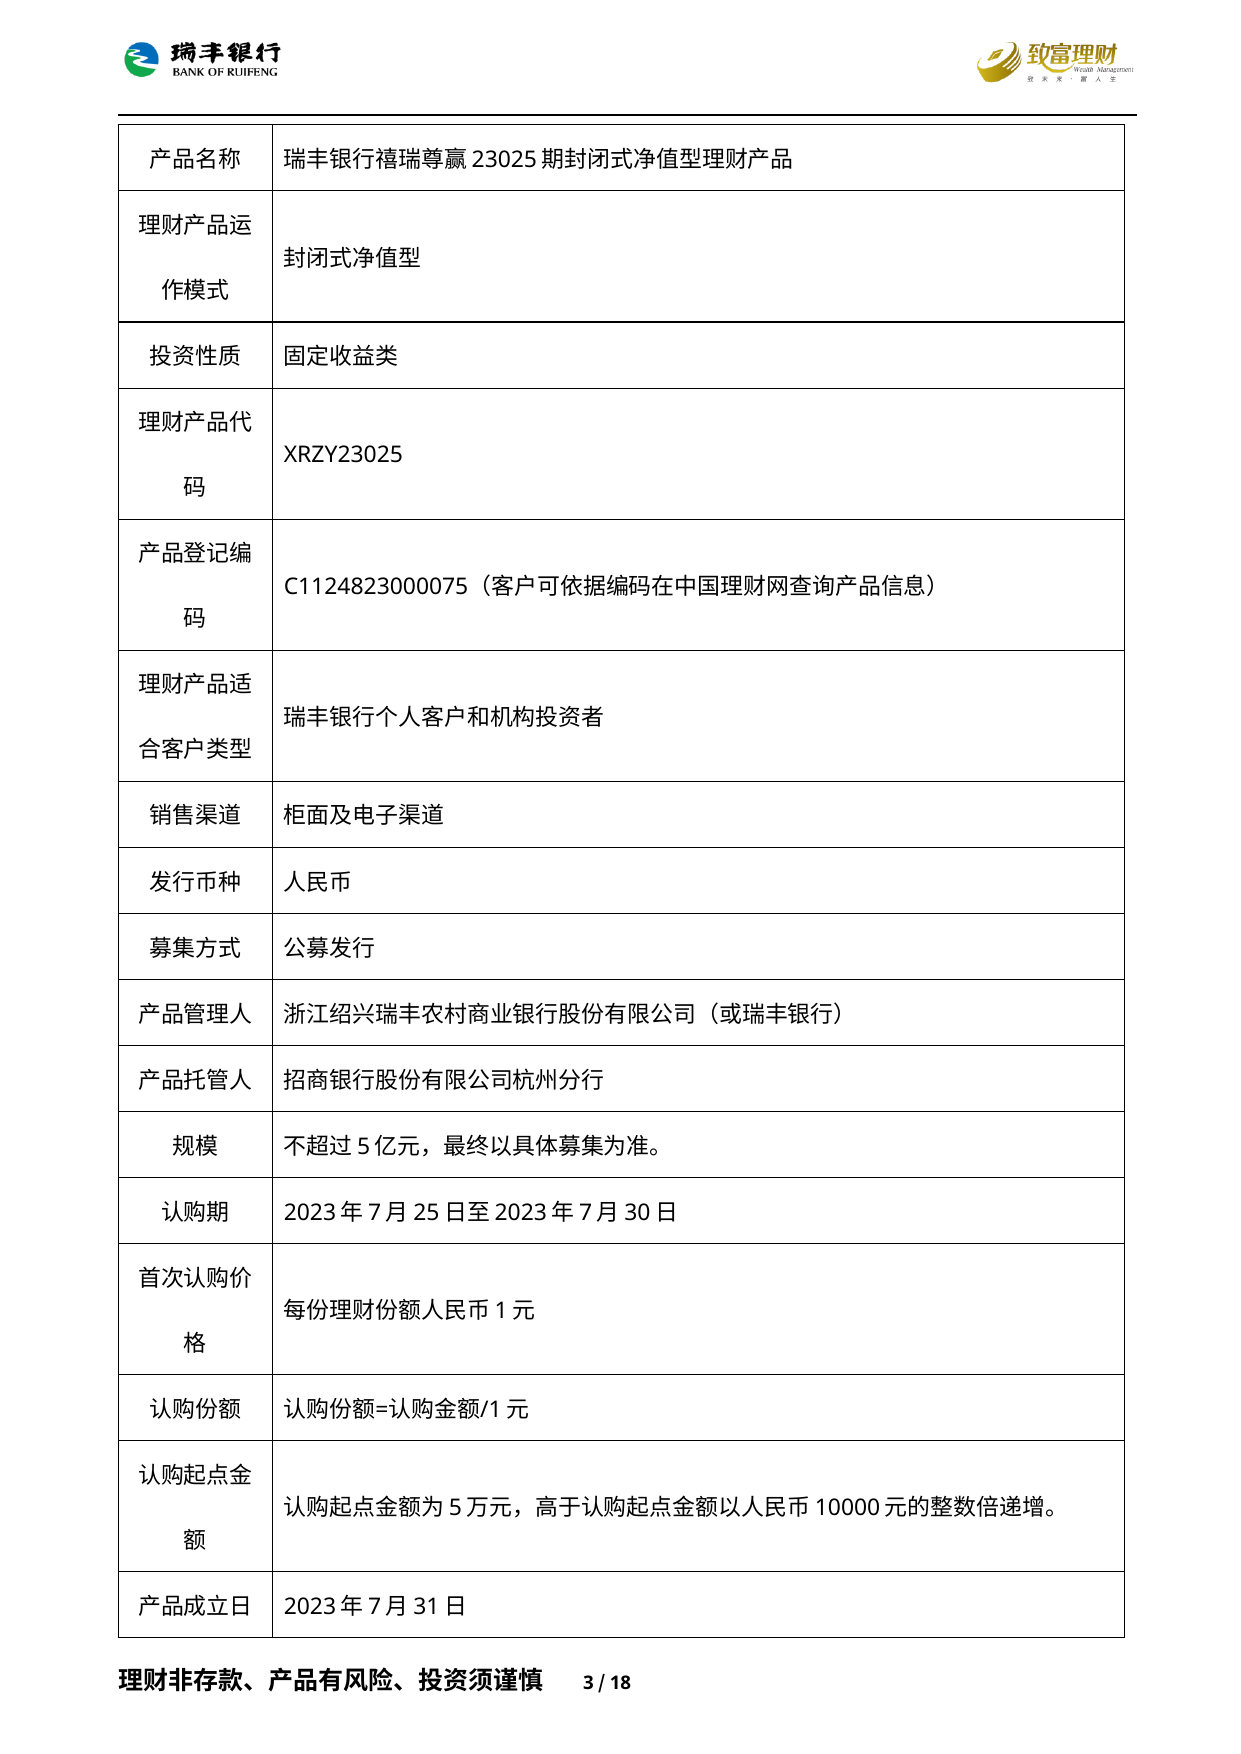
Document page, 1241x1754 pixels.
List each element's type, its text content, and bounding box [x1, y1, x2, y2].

table_cell 2023年7月31日 [273, 1572, 1124, 1637]
table_cell 认购期 [119, 1178, 272, 1243]
table_cell 认购份额=认购金额/1元 [273, 1375, 1124, 1440]
table_cell 理财产品代码 [119, 389, 272, 518]
table_cell 产品成立日 [119, 1572, 272, 1637]
table_cell 首次认购价格 [119, 1244, 272, 1374]
table_cell 产品托管人 [119, 1046, 272, 1111]
table_cell 投资性质 [119, 323, 272, 387]
table_cell 认购起点金额 [119, 1441, 272, 1571]
table_cell 封闭式净值型 [273, 191, 1124, 321]
table_cell 浙江绍兴瑞丰农村商业银行股份有限公司（或瑞丰银行） [273, 980, 1124, 1045]
table_cell 固定收益类 [273, 323, 1124, 387]
table_cell 销售渠道 [119, 782, 272, 847]
table_cell 理财产品运作模式 [119, 191, 272, 321]
table_cell XRZY23025 [273, 389, 1124, 518]
table_cell 募集方式 [119, 914, 272, 979]
table_cell C1124823000075（客户可依据编码在中国理财网查询产品信息） [273, 520, 1124, 649]
table_cell 公募发行 [273, 914, 1124, 979]
table_cell 瑞丰银行个人客户和机构投资者 [273, 651, 1124, 781]
picture [974, 40, 1136, 83]
table_cell 规模 [119, 1112, 272, 1177]
table_header 产品名称 [119, 125, 272, 190]
table_cell 每份理财份额人民币1元 [273, 1244, 1124, 1374]
table_cell 发行币种 [119, 848, 272, 913]
table_header 瑞丰银行禧瑞尊赢23025期封闭式净值型理财产品 [273, 125, 1124, 190]
table_cell 认购起点金额为5万元，高于认购起点金额以人民币10000元的整数倍递增。 [273, 1441, 1124, 1571]
table_cell 理财产品适合客户类型 [119, 651, 272, 781]
table_cell 产品登记编码 [119, 520, 272, 649]
table_cell 招商银行股份有限公司杭州分行 [273, 1046, 1124, 1111]
table_cell 认购份额 [119, 1375, 272, 1440]
table_cell 不超过5亿元，最终以具体募集为准。 [273, 1112, 1124, 1177]
table_cell 2023年7月25日至2023年7月30日 [273, 1178, 1124, 1243]
table_cell 产品管理人 [119, 980, 272, 1045]
table_cell 人民币 [273, 848, 1124, 913]
picture [118, 36, 290, 83]
table_cell 柜面及电子渠道 [273, 782, 1124, 847]
